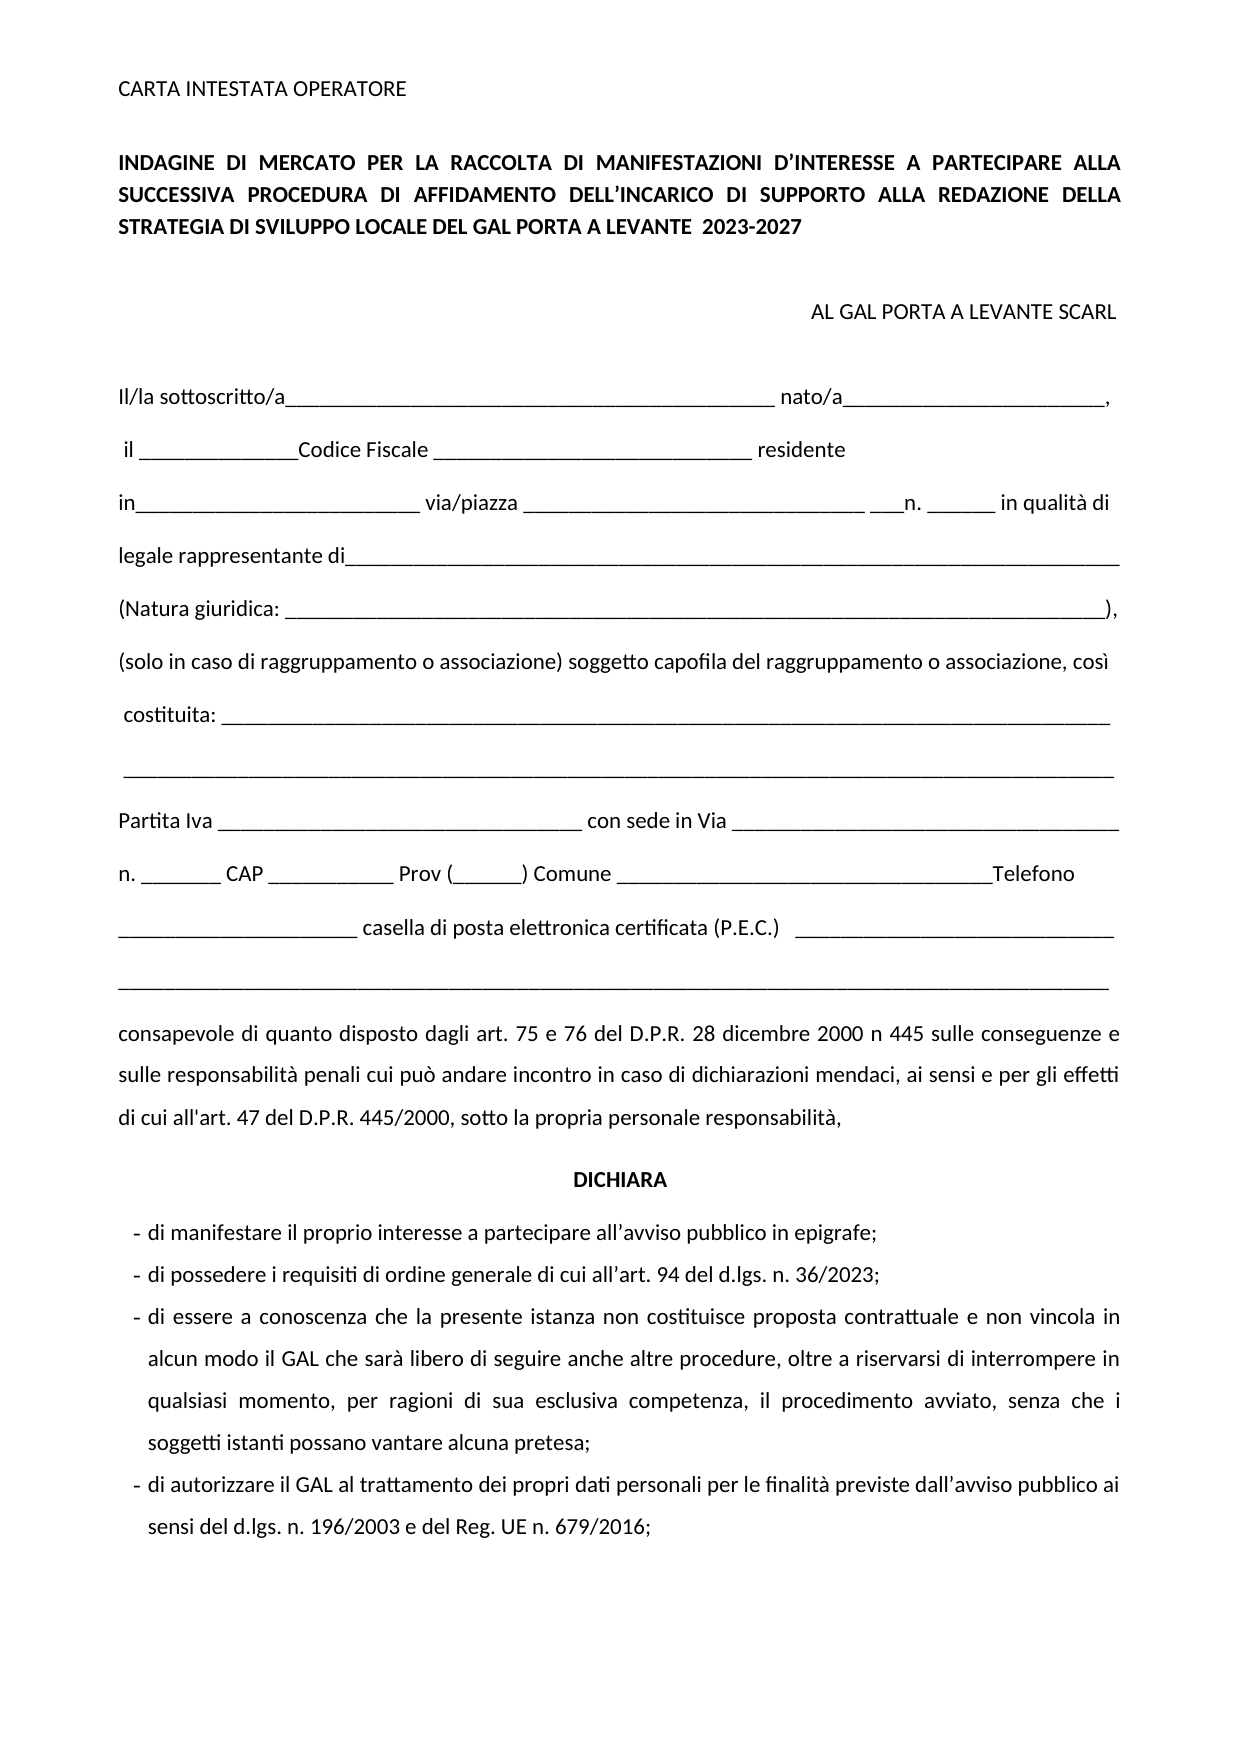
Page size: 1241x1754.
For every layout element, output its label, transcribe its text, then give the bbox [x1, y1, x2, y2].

text Il/la sottoscritto/a___________________________________________ nato/a_______________________, [118, 382, 1122, 410]
text il ______________Codice Fiscale ____________________________ residente [118, 435, 1122, 463]
text costituita: ______________________________________________________________________________ [118, 701, 1122, 728]
text _______________________________________________________________________________________ [118, 753, 1122, 782]
text consapevole di quanto disposto dagli art. 75 e 76 del D.P.R. 28 dicembre 2000 n 445 sulle conseguenze e sulle responsabilità penali cui può andare incontro in caso di dichiarazioni mendaci, ai sensi e per gli effetti di cui all'art. 47 del D.P.R. 445/2000, sotto la propria personale responsabilità, [118, 1019, 1122, 1131]
text (Natura giuridica: ________________________________________________________________________), [118, 594, 1122, 622]
text Partita Iva ________________________________ con sede in Via __________________________________ [118, 807, 1122, 834]
list di manifestare il proprio interesse a partecipare all’avviso pubblico in epigrafe; [133, 1218, 1122, 1246]
text n. _______ CAP ___________ Prov (______) Comune _________________________________Telefono [118, 859, 1122, 888]
text (solo in caso di raggruppamento o associazione) soggetto capofila del raggruppamento o associazione, così [118, 647, 1122, 676]
text legale rappresentante di____________________________________________________________________ [118, 541, 1122, 569]
text AL GAL PORTA A LEVANTE SCARL [708, 297, 1122, 325]
text INDAGINE DI MERCATO PER LA RACCOLTA DI MANIFESTAZIONI D’INTERESSE A PARTECIPARE ALLA SUCCESSIVA PROCEDURA DI AFFIDAMENTO DELL’INCARICO DI SUPPORTO ALLA REDAZIONE DELLA STRATEGIA DI SVILUPPO LOCALE DEL GAL PORTA A LEVANTE 2023-2027 [118, 148, 1122, 240]
text _______________________________________________________________________________________ [118, 966, 1122, 994]
text _____________________ casella di posta elettronica certificata (P.E.C.) ____________________________ [118, 913, 1122, 941]
text in_________________________ via/piazza ______________________________ ___n. ______ in qualità di [118, 488, 1122, 516]
list di possedere i requisiti di ordine generale di cui all’art. 94 del d.lgs. n. 36/2023; [133, 1260, 1122, 1288]
list di autorizzare il GAL al trattamento dei propri dati personali per le finalità previste dall’avviso pubblico ai sensi del d.lgs. n. 196/2003 e del Reg. UE n. 679/2016; [133, 1470, 1122, 1540]
list di essere a conoscenza che la presente istanza non costituisce proposta contrattuale e non vincola in alcun modo il GAL che sarà libero di seguire anche altre procedure, oltre a riservarsi di interrompere in qualsiasi momento, per ragioni di sua esclusiva competenza, il procedimento avviato, senza che i soggetti istanti possano vantare alcuna pretesa; [133, 1302, 1122, 1456]
text DICHIARA [118, 1165, 1122, 1193]
